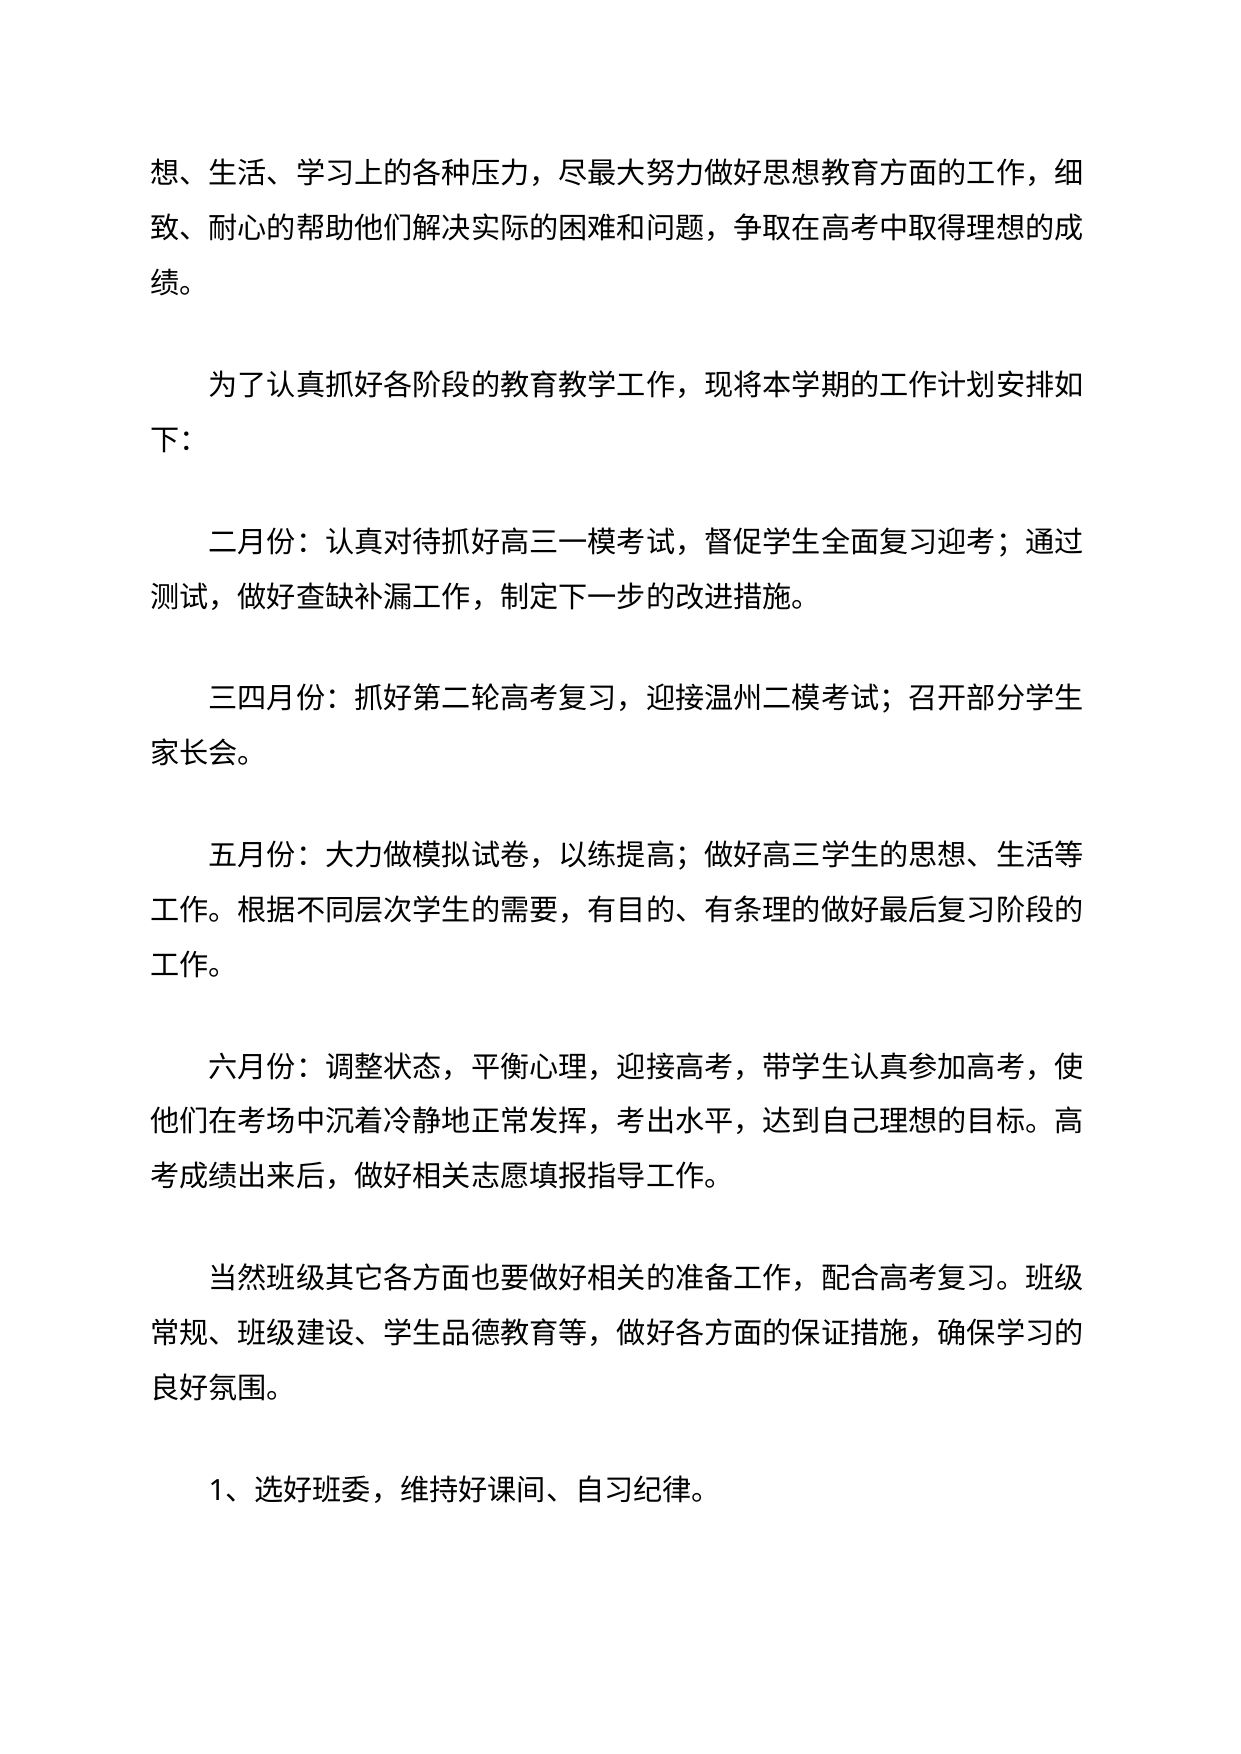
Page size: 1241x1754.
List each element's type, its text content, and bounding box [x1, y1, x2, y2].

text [150, 150, 1090, 302]
text 为了认真抓好各阶段的教育教学工作，现将本学期的工作计划安排如下： [150, 362, 1090, 459]
text 1、选好班委，维持好课间、自习纪律。 [150, 1466, 1090, 1509]
text 当然班级其它各方面也要做好相关的准备工作，配合高考复习。班级常规、班级建设、学生品德教育等，做好各方面的保证措施，确保学习的良好氛围。 [150, 1255, 1090, 1407]
text 六月份：调整状态，平衡心理，迎接高考，带学生认真参加高考，使他们在考场中沉着冷静地正常发挥，考出水平，达到自己理想的目标。高考成绩出来后，做好相关志愿填报指导工作。 [150, 1043, 1090, 1195]
text 二月份：认真对待抓好高三一模考试，督促学生全面复习迎考；通过测试，做好查缺补漏工作，制定下一步的改进措施。 [150, 518, 1090, 615]
text 三四月份：抓好第二轮高考复习，迎接温州二模考试；召开部分学生家长会。 [150, 675, 1090, 772]
text 五月份：大力做模拟试卷，以练提高；做好高三学生的思想、生活等工作。根据不同层次学生的需要，有目的、有条理的做好最后复习阶段的工作。 [150, 832, 1090, 984]
